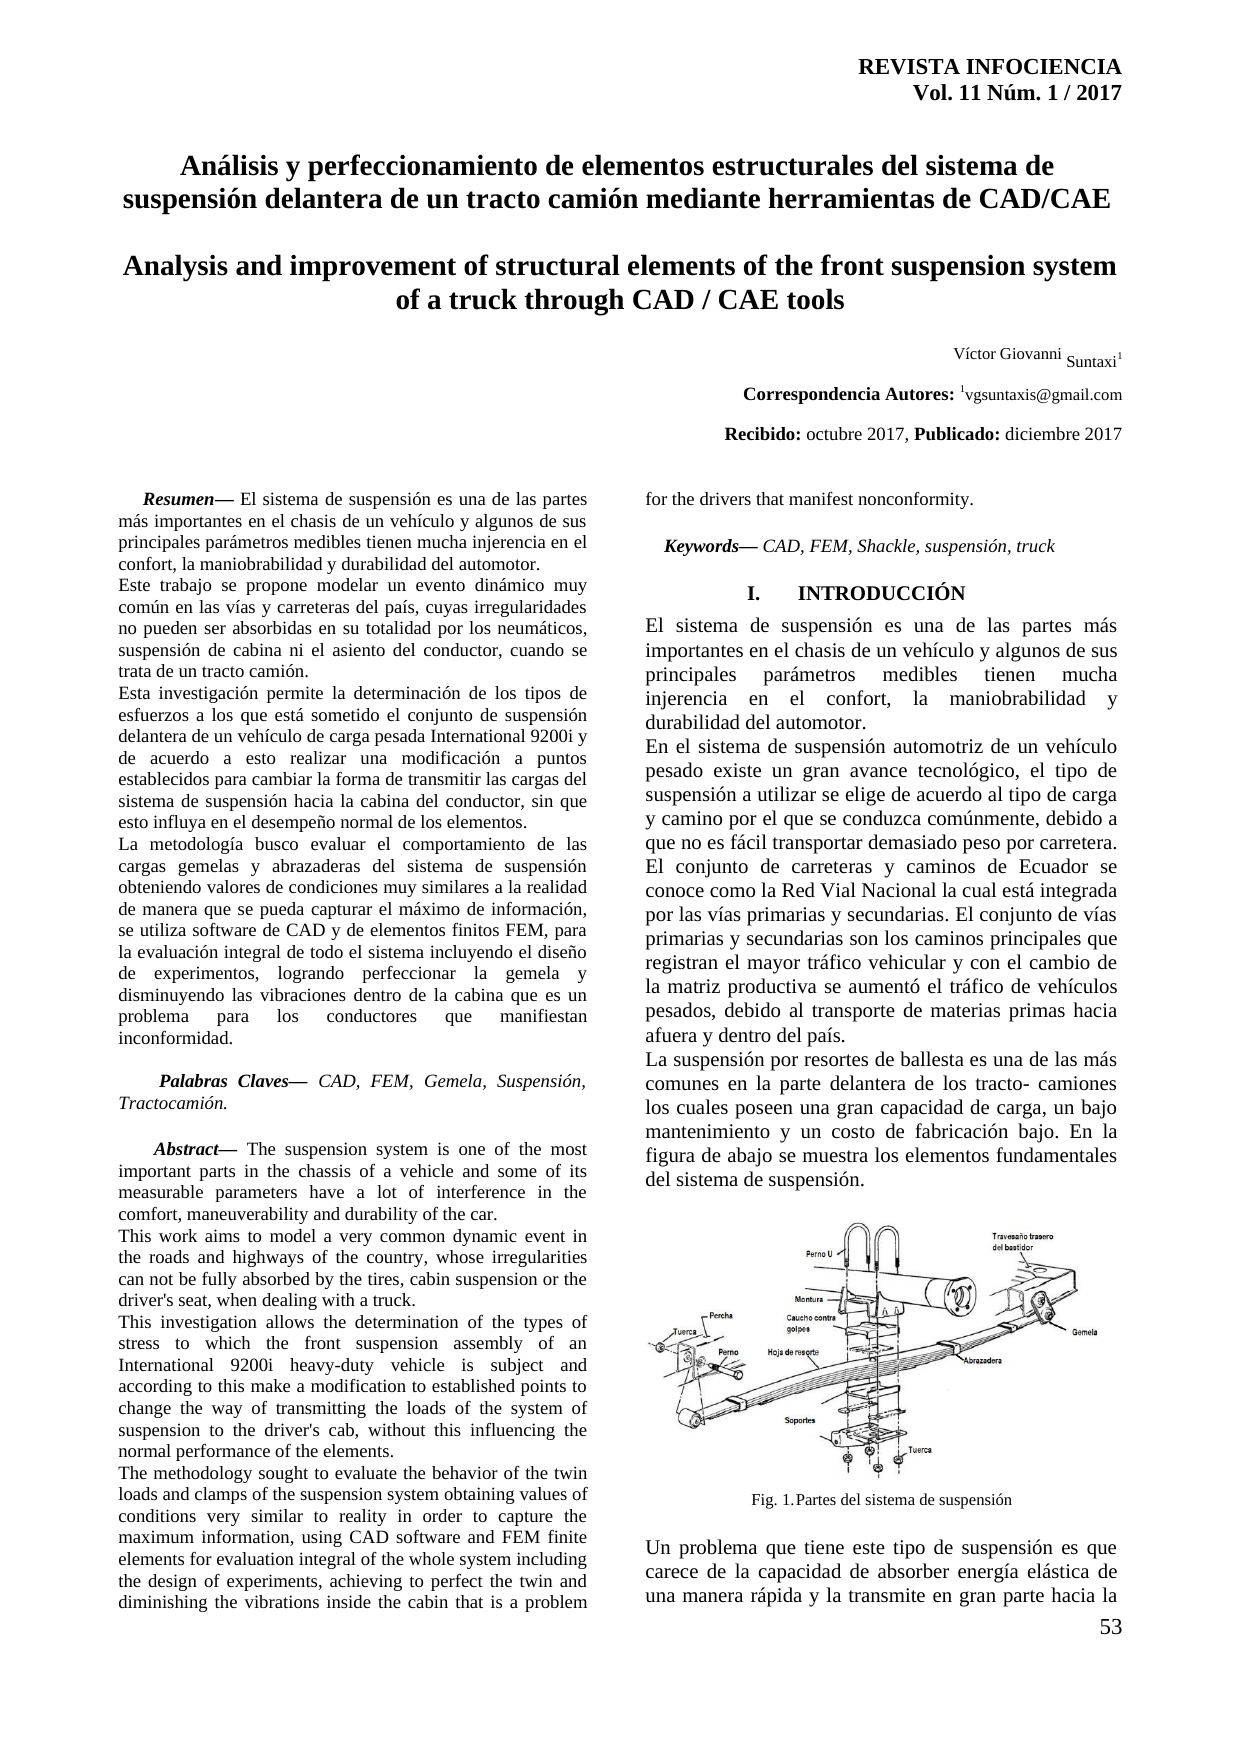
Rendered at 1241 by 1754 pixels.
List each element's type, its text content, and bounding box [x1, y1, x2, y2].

text Esta investigación permite la determinación de los tipos de esfuerzos a los que está sometido el conjunto de suspensión delantera de un vehículo de carga pesada International 9200i y de acuerdo a esto realizar una modificación a puntos establecidos para cambiar la forma de transmitir las cargas del sistema de suspensión hacia la cabina del conductor, sin que esto influya en el desempeño normal de los elementos. [118, 682, 588, 833]
text This work aims to model a very common dynamic event in the roads and highways of the country, whose irregularities can not be fully absorbed by the tires, cabin suspension or the driver's seat, when dealing with a truck. [118, 1224, 588, 1311]
text The methodology sought to evaluate the behavior of the twin loads and clamps of the suspension system obtaining values of conditions very similar to reality in order to capture the maximum information, using CAD software and FEM finite elements for evaluation integral of the whole system including the design of experiments, achieving to perfect the twin and diminishing the vibrations inside the cabin that is a problem for the drivers that manifest nonconformity. [118, 1462, 588, 1613]
text Resumen— El sistema de suspensión es una de las partes más importantes en el chasis de un vehículo y algunos de sus principales parámetros medibles tienen mucha injerencia en el confort, la maniobrabilidad y durabilidad del automotor. [118, 488, 588, 574]
text Este trabajo se propone modelar un evento dinámico muy común en las vías y carreteras del país, cuyas irregularidades no pueden ser absorbidas en su totalidad por los neumáticos, suspensión de cabina ni el asiento del conductor, cuando se trata de un tracto camión. [118, 574, 588, 682]
text This investigation allows the determination of the types of stress to which the front suspension assembly of an International 9200i heavy-duty vehicle is subject and according to this make a modification to established points to change the way of transmitting the loads of the system of suspension to the driver's cab, without this influencing the normal performance of the elements. [118, 1311, 588, 1462]
text Correspondencia Autores: 1vgsuntaxis@gmail.com [176, 382, 1122, 404]
text La suspensión por resortes de ballesta es una de las más comunes en la parte delantera de los tracto- camiones los cuales poseen una gran capacidad de carga, un bajo mantenimiento y un costo de fabricación bajo. En la figura de abajo se muestra los elementos fundamentales del sistema de suspensión. [645, 1047, 1118, 1191]
text La metodología busco evaluar el comportamiento de las cargas gemelas y abrazaderas del sistema de suspensión obteniendo valores de condiciones muy similares a la realidad de manera que se pueda capturar el máximo de información, se utiliza software de CAD y de elementos finitos FEM, para la evaluación integral de todo el sistema incluyendo el diseño de experimentos, logrando perfeccionar la gemela y disminuyendo las vibraciones dentro de la cabina que es un problema para los conductores que manifiestan inconformidad. [118, 833, 588, 1048]
text Recibido: octubre 2017, Publicado: diciembre 2017 [118, 423, 1122, 445]
text En el sistema de suspensión automotriz de un vehículo pesado existe un gran avance tecnológico, el tipo de suspensión a utilizar se elige de acuerdo al tipo de carga y camino por el que se conduzca comúnmente, debido a que no es fácil transportar demasiado peso por carretera. El conjunto de carreteras y caminos de Ecuador se conoce como la Red Vial Nacional la cual está integrada por las vías primarias y secundarias. El conjunto de vías primarias y secundarias son los caminos principales que registran el mayor tráfico vehicular y con el cambio de la matriz productiva se aumentó el tráfico de vehículos pesados, debido al transporte de materias primas hacia afuera y dentro del país. [645, 734, 1118, 1047]
list Partes del sistema de suspensión [645, 1484, 1118, 1510]
text Keywords— CAD, FEM, Shackle, suspensión, truck [645, 534, 1115, 556]
picture [645, 1215, 1098, 1480]
text Palabras Claves— CAD, FEM, Gemela, Suspensión, Tractocamión. [118, 1070, 588, 1113]
text Abstract— The suspension system is one of the most important parts in the chassis of a vehicle and some of its measurable parameters have a lot of interference in the comfort, maneuverability and durability of the car. [118, 1138, 588, 1224]
text Analysis and improvement of structural elements of the front suspension system of a truck through CAD / CAE tools [118, 248, 1122, 315]
text Análisis y perfeccionamiento de elementos estructurales del sistema de suspensión delantera de un tracto camión mediante herramientas de CAD/CAE [118, 148, 1116, 215]
text El sistema de suspensión es una de las partes más importantes en el chasis de un vehículo y algunos de sus principales parámetros medibles tienen mucha injerencia en el confort, la maniobrabilidad y durabilidad del automotor. [645, 613, 1118, 734]
subtitle INTRODUCCIÓN [620, 581, 1118, 605]
text Víctor Giovanni Suntaxi1 [176, 344, 1122, 371]
